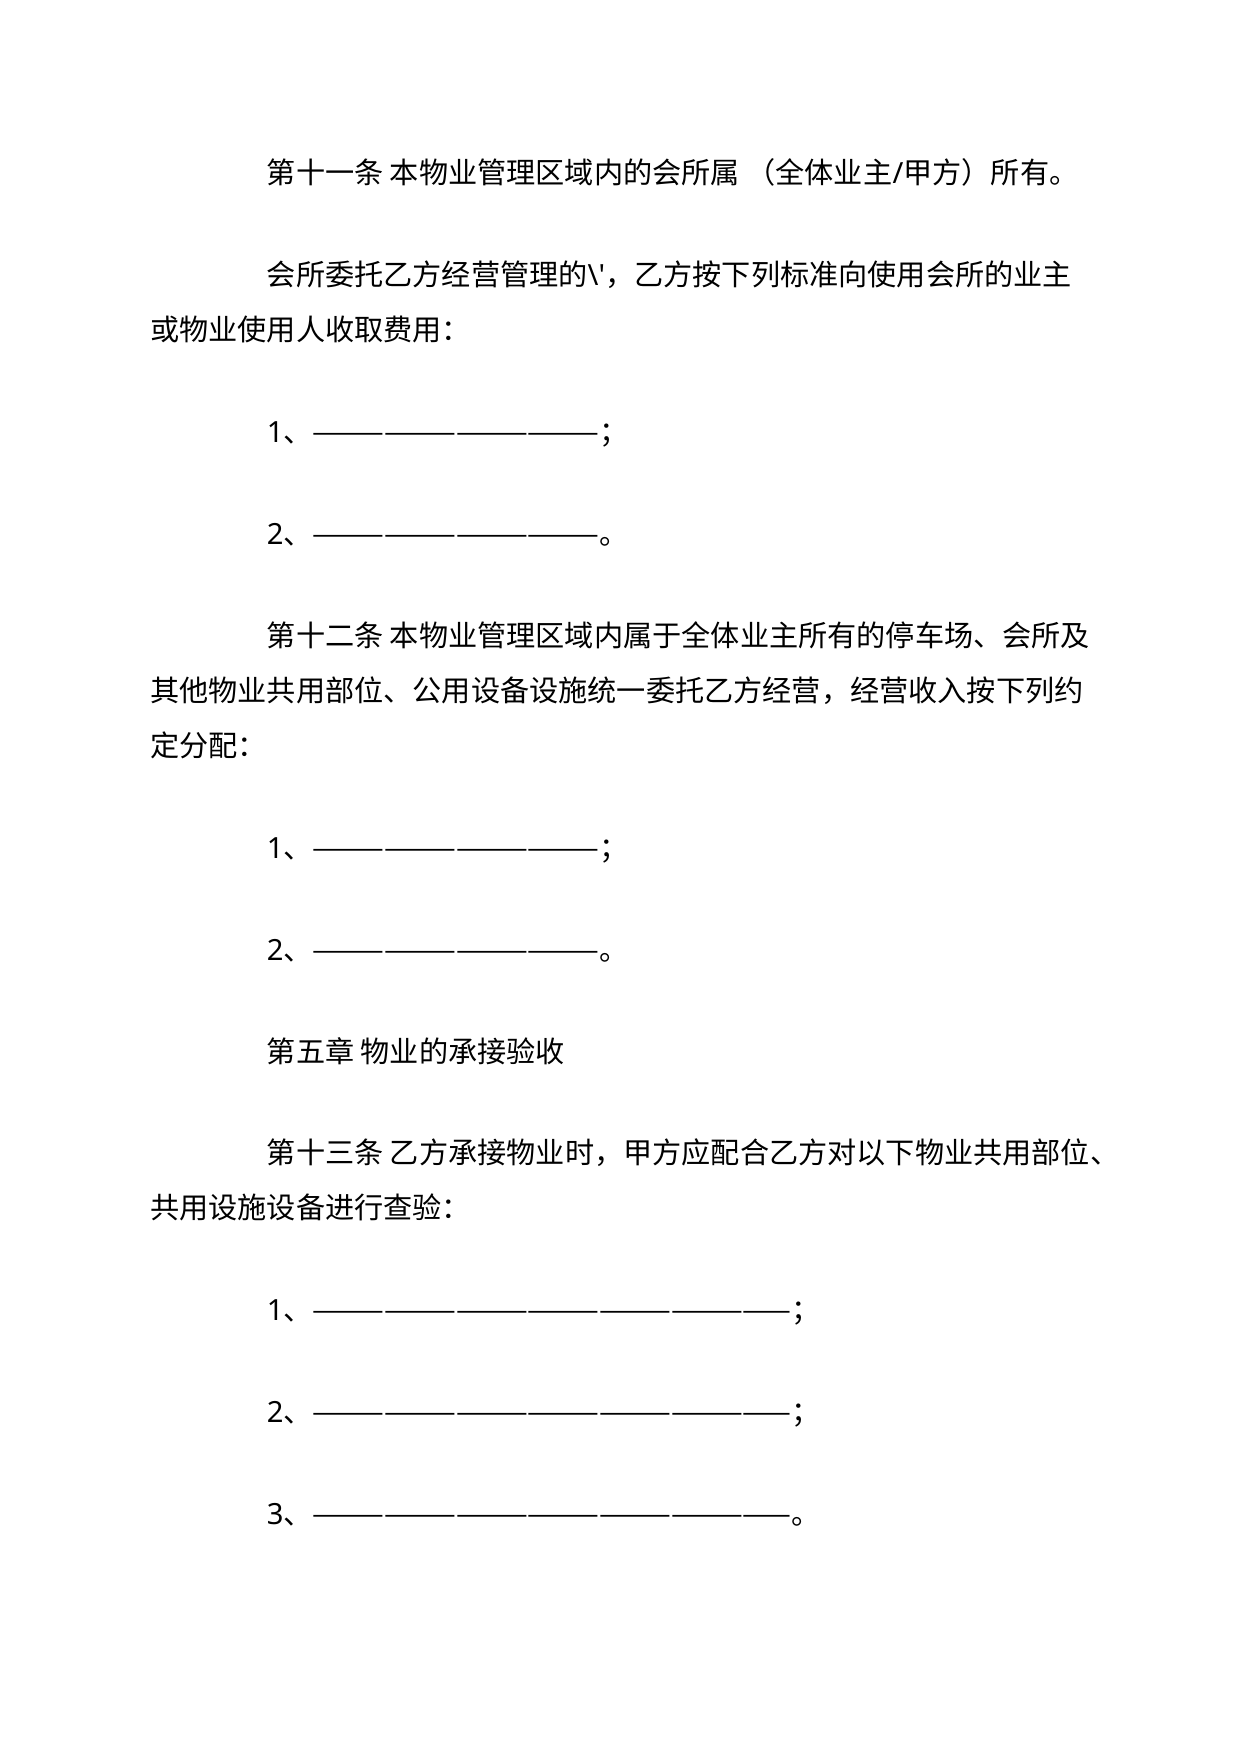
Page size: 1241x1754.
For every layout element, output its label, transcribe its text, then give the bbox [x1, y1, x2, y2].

text 第五章 物业的承接验收 [150, 1028, 1090, 1071]
text 1、————————————————————； [150, 1287, 1090, 1329]
text 2、————————————————————； [150, 1389, 1090, 1431]
text 第十三条 乙方承接物业时，甲方应配合乙方对以下物业共用部位、共用设施设备进行查验： [150, 1130, 1090, 1227]
text 2、————————————。 [150, 511, 1090, 553]
text 1、————————————； [150, 409, 1090, 451]
text 会所委托乙方经营管理的\'，乙方按下列标准向使用会所的业主或物业使用人收取费用： [150, 252, 1090, 349]
text 第十二条 本物业管理区域内属于全体业主所有的停车场、会所及其他物业共用部位、公用设备设施统一委托乙方经营，经营收入按下列约定分配： [150, 613, 1090, 765]
text 1、————————————； [150, 824, 1090, 867]
text 3、————————————————————。 [150, 1491, 1090, 1533]
text 第十一条 本物业管理区域内的会所属 （全体业主/甲方）所有。 [150, 150, 1090, 192]
text 2、————————————。 [150, 926, 1090, 969]
